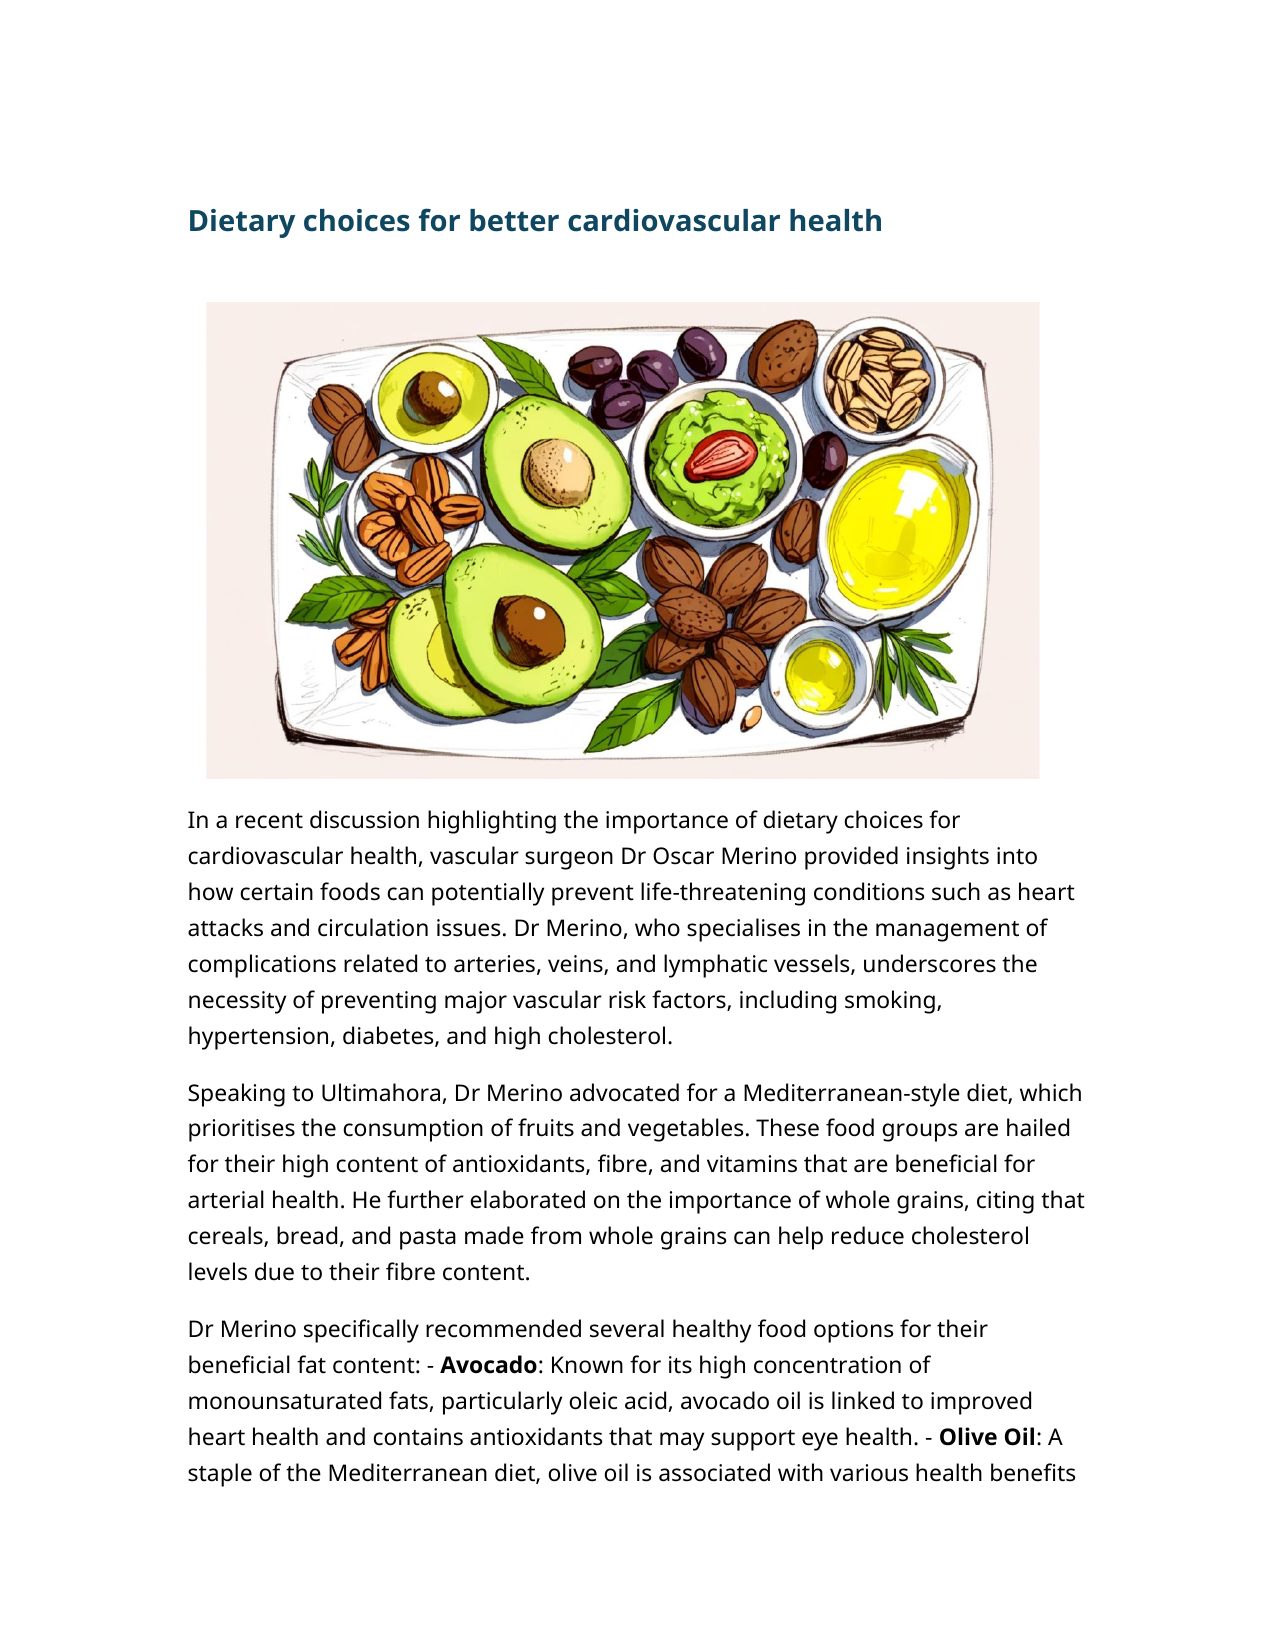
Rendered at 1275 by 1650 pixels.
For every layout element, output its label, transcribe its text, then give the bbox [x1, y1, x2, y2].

subtitle Dietary choices for better cardiovascular health [187, 200, 1087, 240]
text In a recent discussion highlighting the importance of dietary choices for cardiovascular health, vascular surgeon Dr Oscar Merino provided insights into how certain foods can potentially prevent life-threatening conditions such as heart attacks and circulation issues. Dr Merino, who specialises in the management of complications related to arteries, veins, and lymphatic vessels, underscores the necessity of preventing major vascular risk factors, including smoking, hypertension, diabetes, and high cholesterol. [187, 804, 1087, 1051]
picture [206, 302, 1040, 779]
text Speaking to Ultimahora, Dr Merino advocated for a Mediterranean-style diet, which prioritises the consumption of fruits and vegetables. These food groups are hailed for their high content of antioxidants, fibre, and vitamins that are beneficial for arterial health. He further elaborated on the importance of whole grains, citing that cereals, bread, and pasta made from whole grains can help reduce cholesterol levels due to their fibre content. [187, 1076, 1087, 1287]
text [187, 1313, 1087, 1488]
